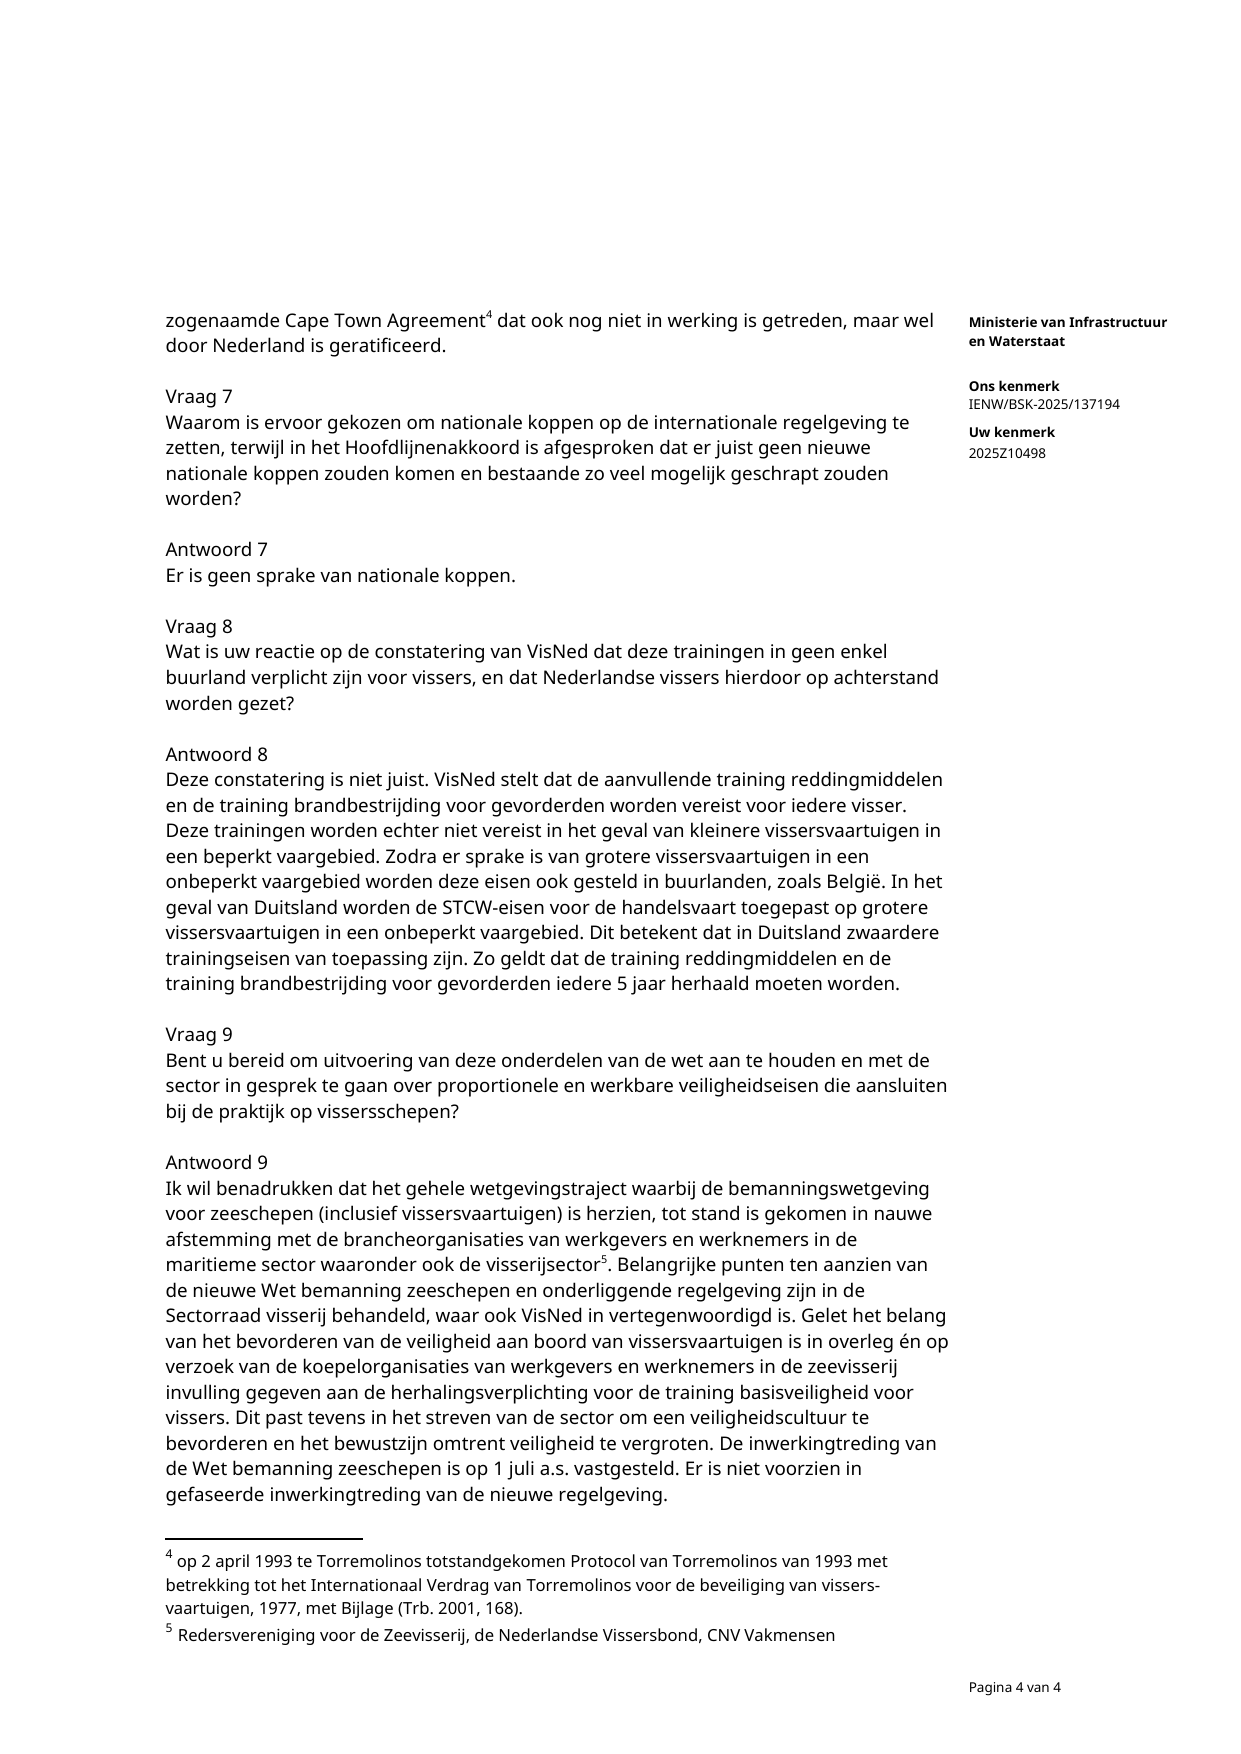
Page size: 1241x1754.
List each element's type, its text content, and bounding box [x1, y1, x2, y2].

text Vraag 7 [165, 384, 951, 409]
text Vraag 8 [165, 613, 951, 639]
text Vraag 9 [165, 1022, 951, 1047]
text Bent u bereid om uitvoering van deze onderdelen van de wet aan te houden en met de sector in gesprek te gaan over proportionele en werkbare veiligheidseisen die aansluiten bij de praktijk op vissersschepen? [165, 1047, 951, 1124]
text Deze constatering is niet juist. VisNed stelt dat de aanvullende training reddingmiddelen en de training brandbestrijding voor gevorderden worden vereist voor iedere visser. Deze trainingen worden echter niet vereist in het geval van kleinere vissersvaartuigen in een beperkt vaargebied. Zodra er sprake is van grotere vissersvaartuigen in een onbeperkt vaargebied worden deze eisen ook gesteld in buurlanden, zoals België. In het geval van Duitsland worden de STCW-eisen voor de handelsvaart toegepast op grotere vissersvaartuigen in een onbeperkt vaargebied. Dit betekent dat in Duitsland zwaardere trainingseisen van toepassing zijn. Zo geldt dat de training reddingmiddelen en de training brandbestrijding voor gevorderden iedere 5 jaar herhaald moeten worden. [165, 766, 951, 996]
text Antwoord 8 [165, 741, 951, 766]
text Antwoord 7 [165, 537, 951, 562]
text Er is geen sprake van nationale koppen. [165, 562, 951, 588]
text Antwoord 9 [165, 1149, 951, 1175]
text Waarom is ervoor gekozen om nationale koppen op de internationale regelgeving te zetten, terwijl in het Hoofdlijnenakkoord is afgesproken dat er juist geen nieuwe nationale koppen zouden komen en bestaande zo veel mogelijk geschrapt zouden worden? [165, 409, 951, 511]
text Wat is uw reactie op de constatering van VisNed dat deze trainingen in geen enkel buurland verplicht zijn voor vissers, en dat Nederlandse vissers hierdoor op achterstand worden gezet? [165, 639, 951, 715]
text Ik wil benadrukken dat het gehele wetgevingstraject waarbij de bemanningswetgeving voor zeeschepen (inclusief vissersvaartuigen) is herzien, tot stand is gekomen in nauwe afstemming met de brancheorganisaties van werkgevers en werknemers in de maritieme sector waaronder ook de visserijsector. Belangrijke punten ten aanzien van de nieuwe Wet bemanning zeeschepen en onderliggende regelgeving zijn in de Sectorraad visserij behandeld, waar ook VisNed in vertegenwoordigd is. Gelet het belang van het bevorderen van de veiligheid aan boord van vissersvaartuigen is in overleg én op verzoek van de koepelorganisaties van werkgevers en werknemers in de zeevisserij invulling gegeven aan de herhalingsverplichting voor de training basisveiligheid voor vissers. Dit past tevens in het streven van de sector om een veiligheidscultuur te bevorderen en het bewustzijn omtrent veiligheid te vergroten. De inwerkingtreding van de Wet bemanning zeeschepen is op 1 juli a.s. vastgesteld. Er is niet voorzien in gefaseerde inwerkingtreding van de nieuwe regelgeving. [165, 1175, 951, 1507]
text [165, 307, 951, 358]
